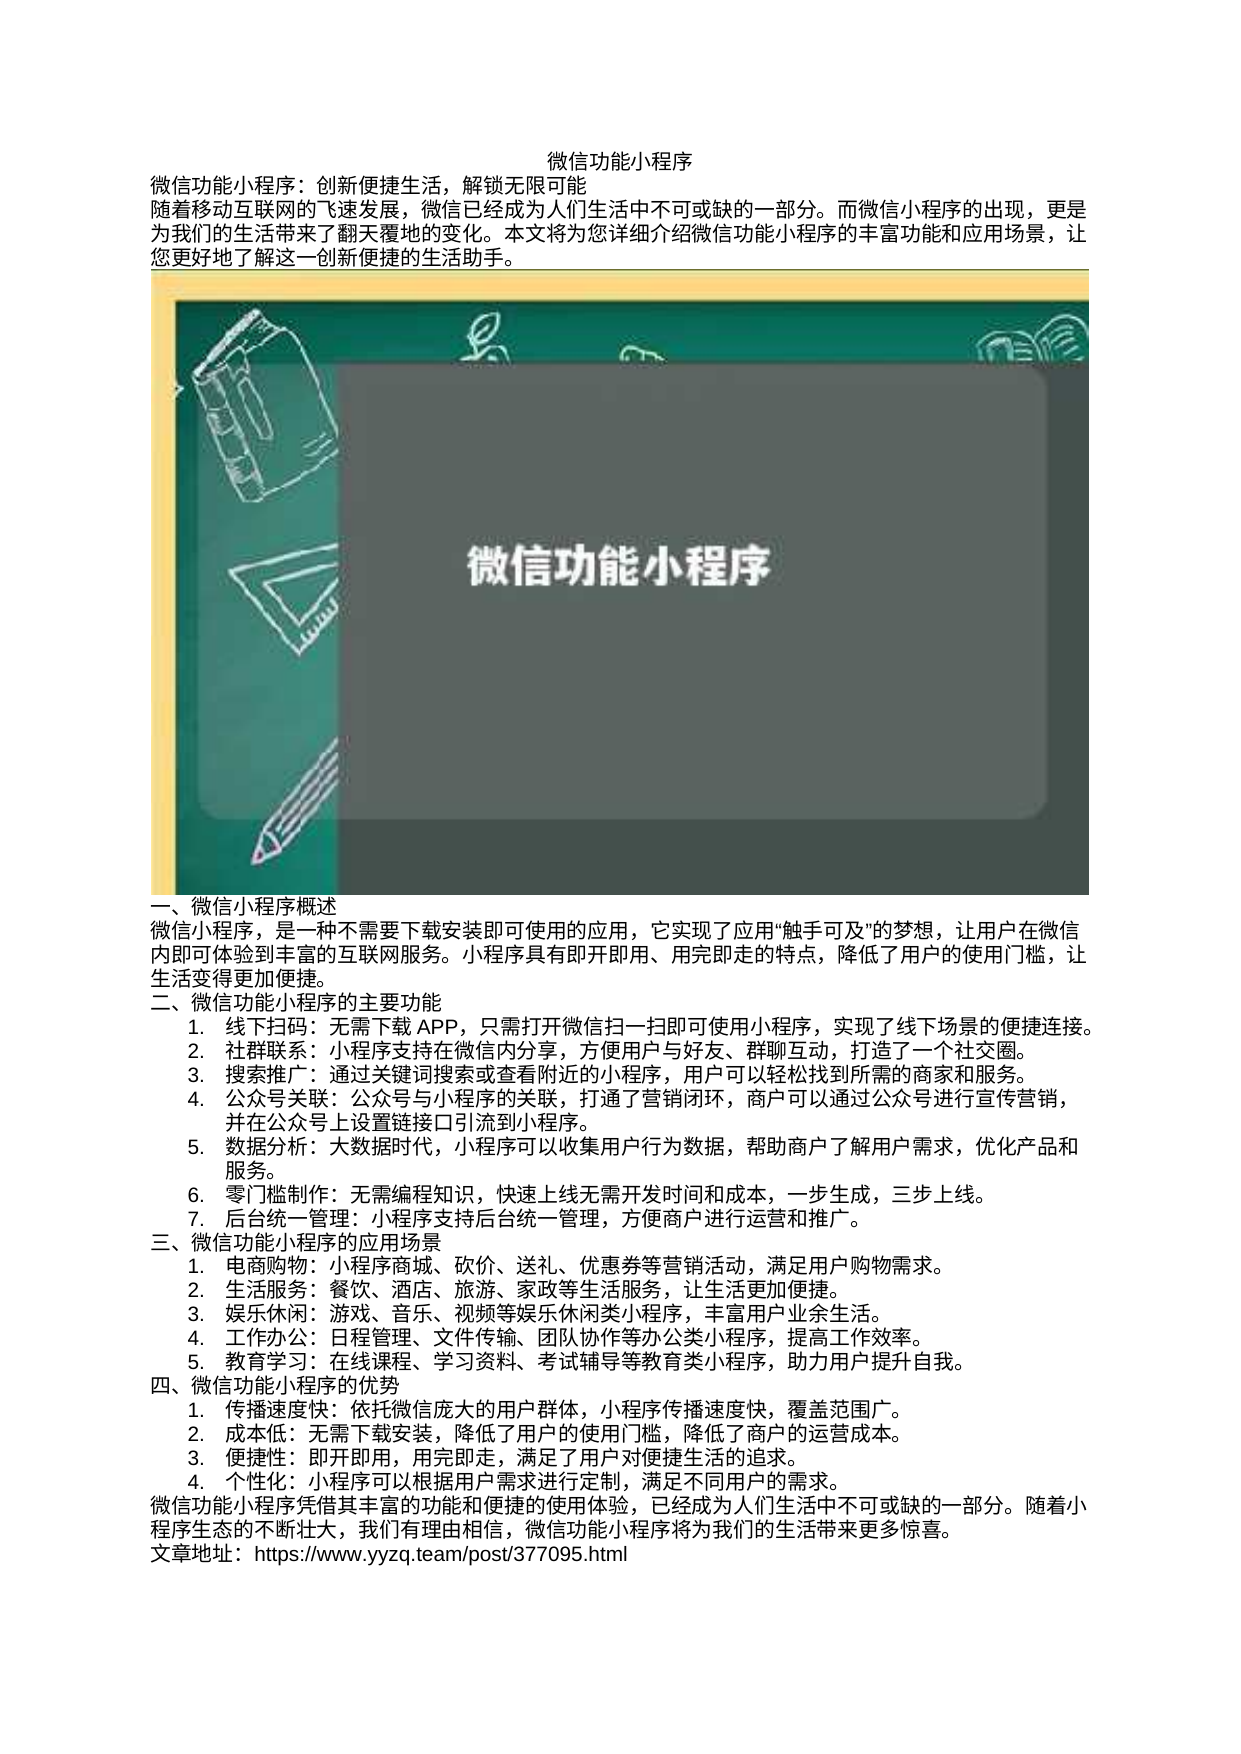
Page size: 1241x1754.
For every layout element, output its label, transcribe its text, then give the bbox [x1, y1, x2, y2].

list 公众号关联：公众号与小程序的关联，打通了营销闭环，商户可以通过公众号进行宣传营销，并在公众号上设置链接口引流到小程序。 [187, 1087, 1090, 1134]
list 搜索推广：通过关键词搜索或查看附近的小程序，用户可以轻松找到所需的商家和服务。 [187, 1063, 1090, 1087]
list 成本低：无需下载安装，降低了用户的使用门槛，降低了商户的运营成本。 [187, 1422, 1090, 1446]
text 四、微信功能小程序的优势 [150, 1374, 1090, 1398]
list 线下扫码：无需下载APP，只需打开微信扫一扫即可使用小程序，实现了线下场景的便捷连接。 [187, 1015, 1090, 1039]
list 娱乐休闲：游戏、音乐、视频等娱乐休闲类小程序，丰富用户业余生活。 [187, 1302, 1090, 1326]
text 随着移动互联网的飞速发展，微信已经成为人们生活中不可或缺的一部分。而微信小程序的出现，更是为我们的生活带来了翻天覆地的变化。本文将为您详细介绍微信功能小程序的丰富功能和应用场景，让您更好地了解这一创新便捷的生活助手。 [150, 198, 1090, 270]
list 零门槛制作：无需编程知识，快速上线无需开发时间和成本，一步生成，三步上线。 [187, 1182, 1090, 1206]
text 微信功能小程序凭借其丰富的功能和便捷的使用体验，已经成为人们生活中不可或缺的一部分。随着小程序生态的不断壮大，我们有理由相信，微信功能小程序将为我们的生活带来更多惊喜。 [150, 1494, 1090, 1542]
list 电商购物：小程序商城、砍价、送礼、优惠券等营销活动，满足用户购物需求。 [187, 1254, 1090, 1278]
list 传播速度快：依托微信庞大的用户群体，小程序传播速度快，覆盖范围广。 [187, 1398, 1090, 1422]
list 数据分析：大数据时代，小程序可以收集用户行为数据，帮助商户了解用户需求，优化产品和服务。 [187, 1134, 1090, 1182]
list 社群联系：小程序支持在微信内分享，方便用户与好友、群聊互动，打造了一个社交圈。 [187, 1039, 1090, 1063]
text 微信功能小程序：创新便捷生活，解锁无限可能 [150, 174, 1090, 198]
text 三、微信功能小程序的应用场景 [150, 1230, 1090, 1254]
text 二、微信功能小程序的主要功能 [150, 991, 1090, 1015]
text 文章地址：https://www.yyzq.team/post/377095.html [150, 1542, 1090, 1566]
list 工作办公：日程管理、文件传输、团队协作等办公类小程序，提高工作效率。 [187, 1326, 1090, 1350]
text 微信功能小程序 [150, 150, 1090, 174]
list 后台统一管理：小程序支持后台统一管理，方便商户进行运营和推广。 [187, 1206, 1090, 1230]
text 一、微信小程序概述 [150, 895, 1090, 919]
list 个性化：小程序可以根据用户需求进行定制，满足不同用户的需求。 [187, 1470, 1090, 1494]
list 教育学习：在线课程、学习资料、考试辅导等教育类小程序，助力用户提升自我。 [187, 1350, 1090, 1374]
list 便捷性：即开即用，用完即走，满足了用户对便捷生活的追求。 [187, 1446, 1090, 1470]
list 生活服务：餐饮、酒店、旅游、家政等生活服务，让生活更加便捷。 [187, 1278, 1090, 1302]
picture [151, 269, 1089, 895]
text 微信小程序，是一种不需要下载安装即可使用的应用，它实现了应用“触手可及”的梦想，让用户在微信内即可体验到丰富的互联网服务。小程序具有即开即用、用完即走的特点，降低了用户的使用门槛，让生活变得更加便捷。 [150, 919, 1090, 991]
